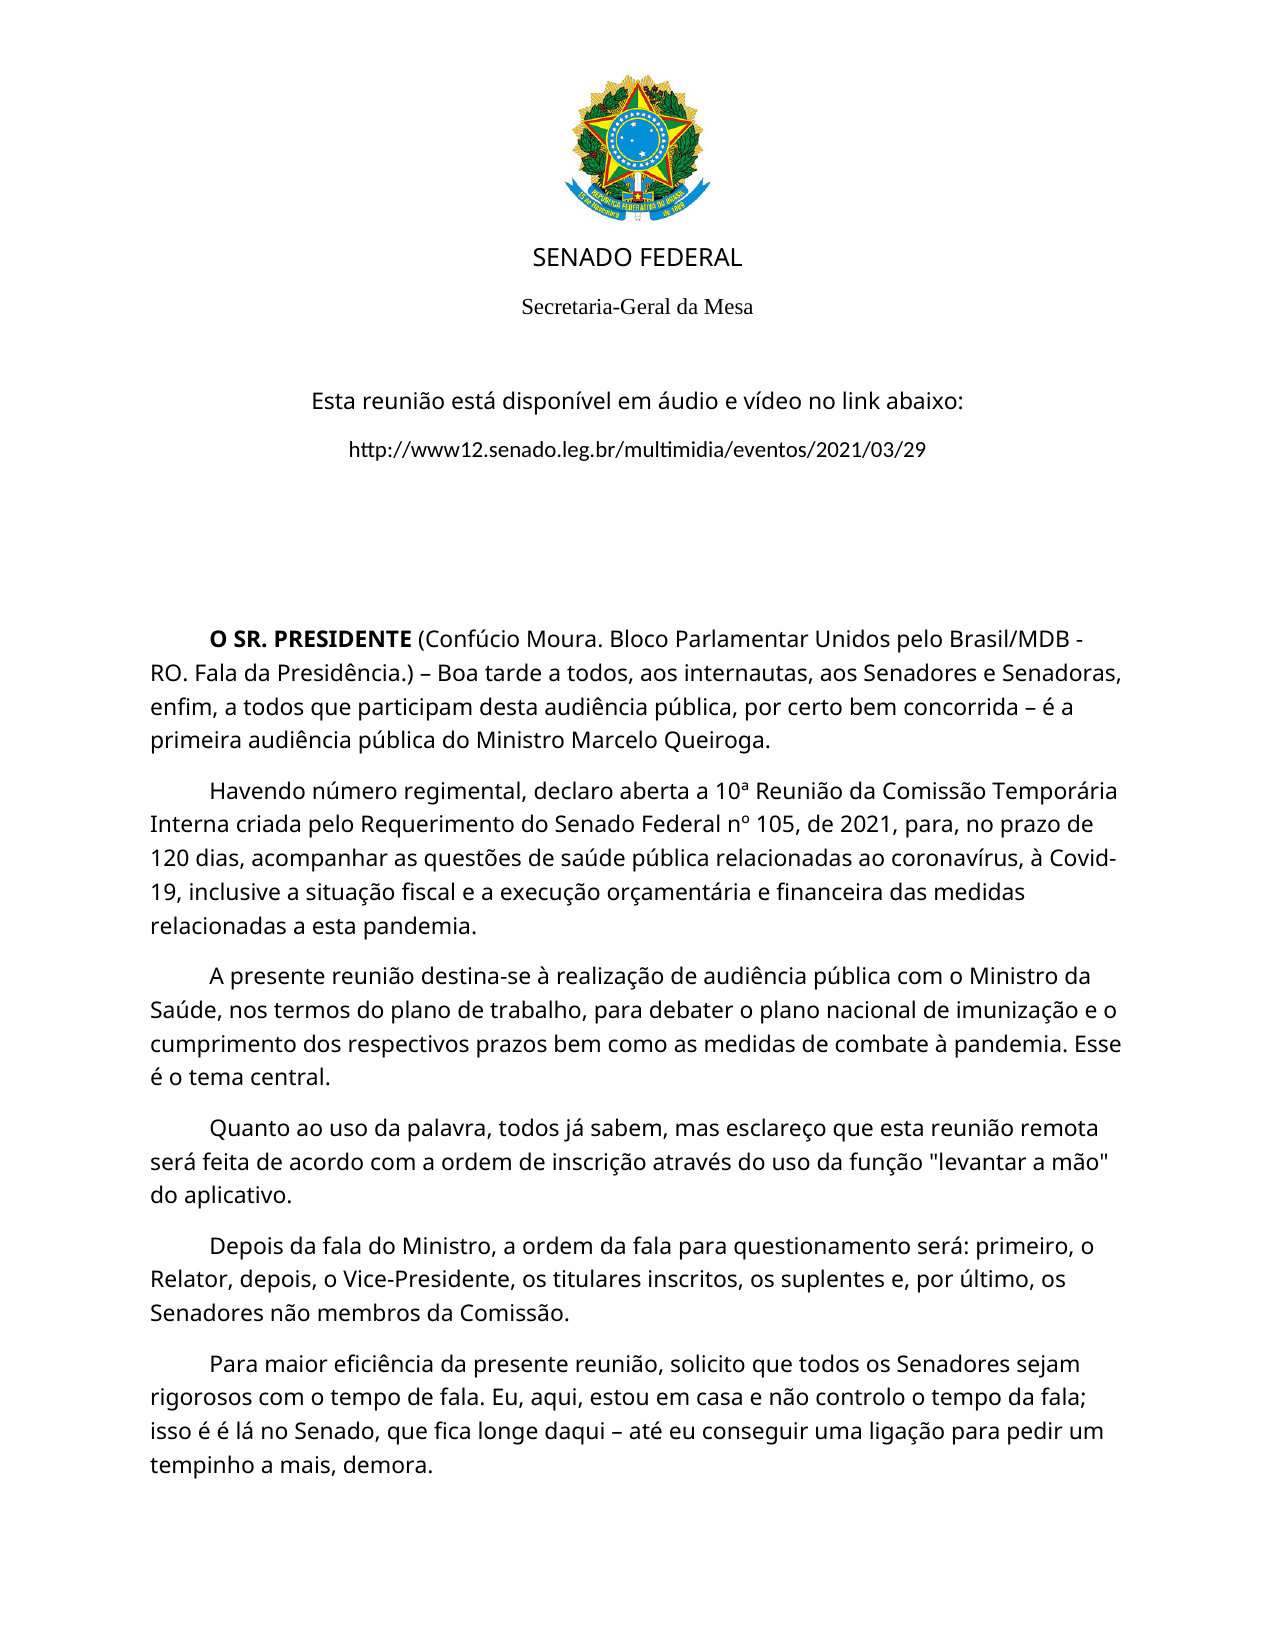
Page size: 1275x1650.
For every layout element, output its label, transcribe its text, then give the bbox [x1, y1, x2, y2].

text Para maior eficiência da presente reunião, solicito que todos os Senadores sejam rigorosos com o tempo de fala. Eu, aqui, estou em casa e não controlo o tempo da fala; isso é é lá no Senado, que fica longe daqui – até eu conseguir uma ligação para pedir um tempinho a mais, demora. [150, 1347, 1125, 1480]
text O SR. PRESIDENTE (Confúcio Moura. Bloco Parlamentar Unidos pelo Brasil/MDB - RO. Fala da Presidência.) – Boa tarde a todos, aos internautas, aos Senadores e Senadoras, enfim, a todos que participam desta audiência pública, por certo bem concorrida – é a primeira audiência pública do Ministro Marcelo Queiroga. [150, 623, 1125, 755]
text A presente reunião destina-se à realização de audiência pública com o Ministro da Saúde, nos termos do plano de trabalho, para debater o plano nacional de imunização e o cumprimento dos respectivos prazos bem como as medidas de combate à pandemia. Esse é o tema central. [150, 960, 1125, 1092]
picture [564, 75, 711, 221]
text Quanto ao uso da palavra, todos já sabem, mas esclareço que esta reunião remota será feita de acordo com a ordem de inscrição através do uso da função "levantar a mão" do aplicativo. [150, 1112, 1125, 1210]
text Havendo número regimental, declaro aberta a 10ª Reunião da Comissão Temporária Interna criada pelo Requerimento do Senado Federal nº 105, de 2021, para, no prazo de 120 dias, acompanhar as questões de saúde pública relacionadas ao coronavírus, à Covid-19, inclusive a situação fiscal e a execução orçamentária e financeira das medidas relacionadas a esta pandemia. [150, 774, 1125, 941]
text Esta reunião está disponível em áudio e vídeo no link abaixo: [150, 385, 1125, 416]
text Depois da fala do Ministro, a ordem da fala para questionamento será: primeiro, o Relator, depois, o Vice-Presidente, os titulares inscritos, os suplentes e, por último, os Senadores não membros da Comissão. [150, 1229, 1125, 1328]
text http://www12.senado.leg.br/multimidia/eventos/2021/03/29 [150, 435, 1125, 463]
